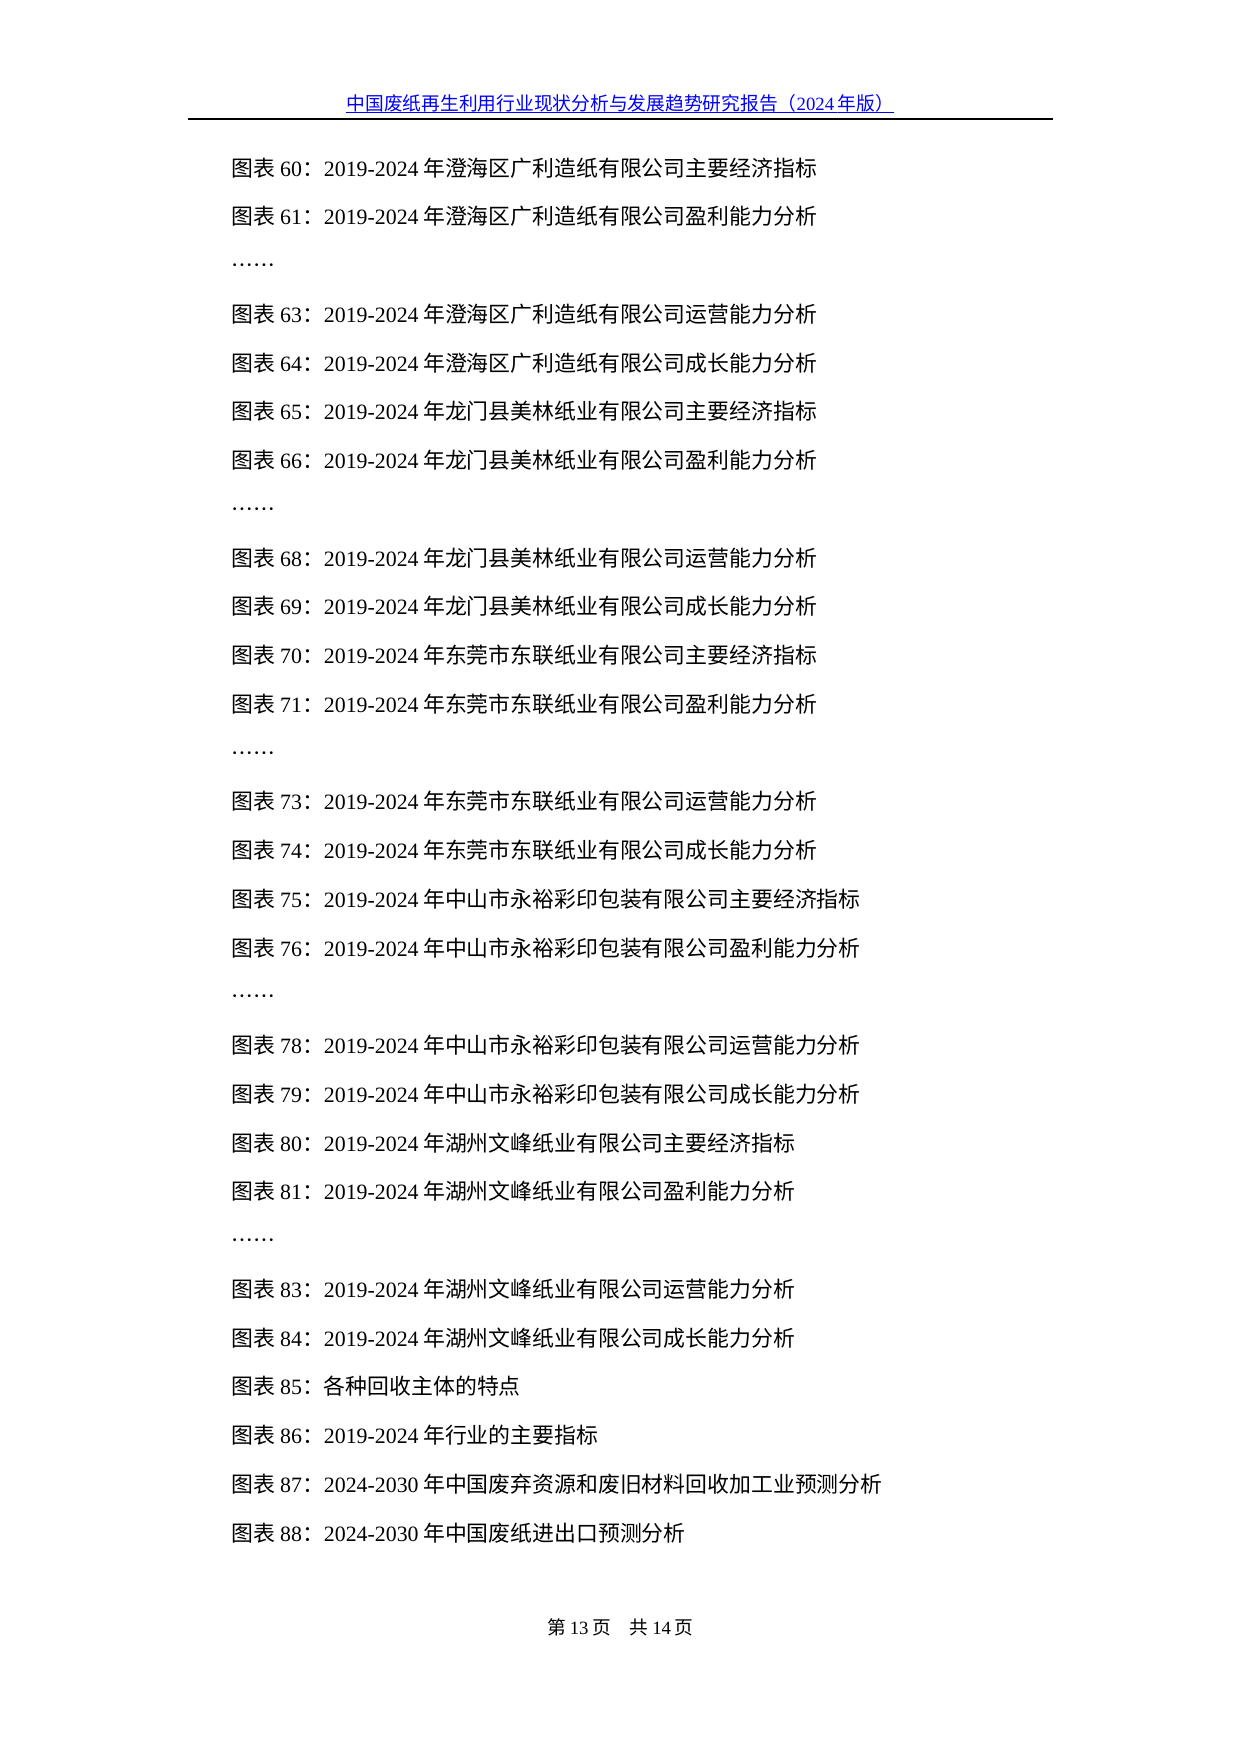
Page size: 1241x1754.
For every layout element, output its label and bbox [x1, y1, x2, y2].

text [187, 150, 1053, 1548]
